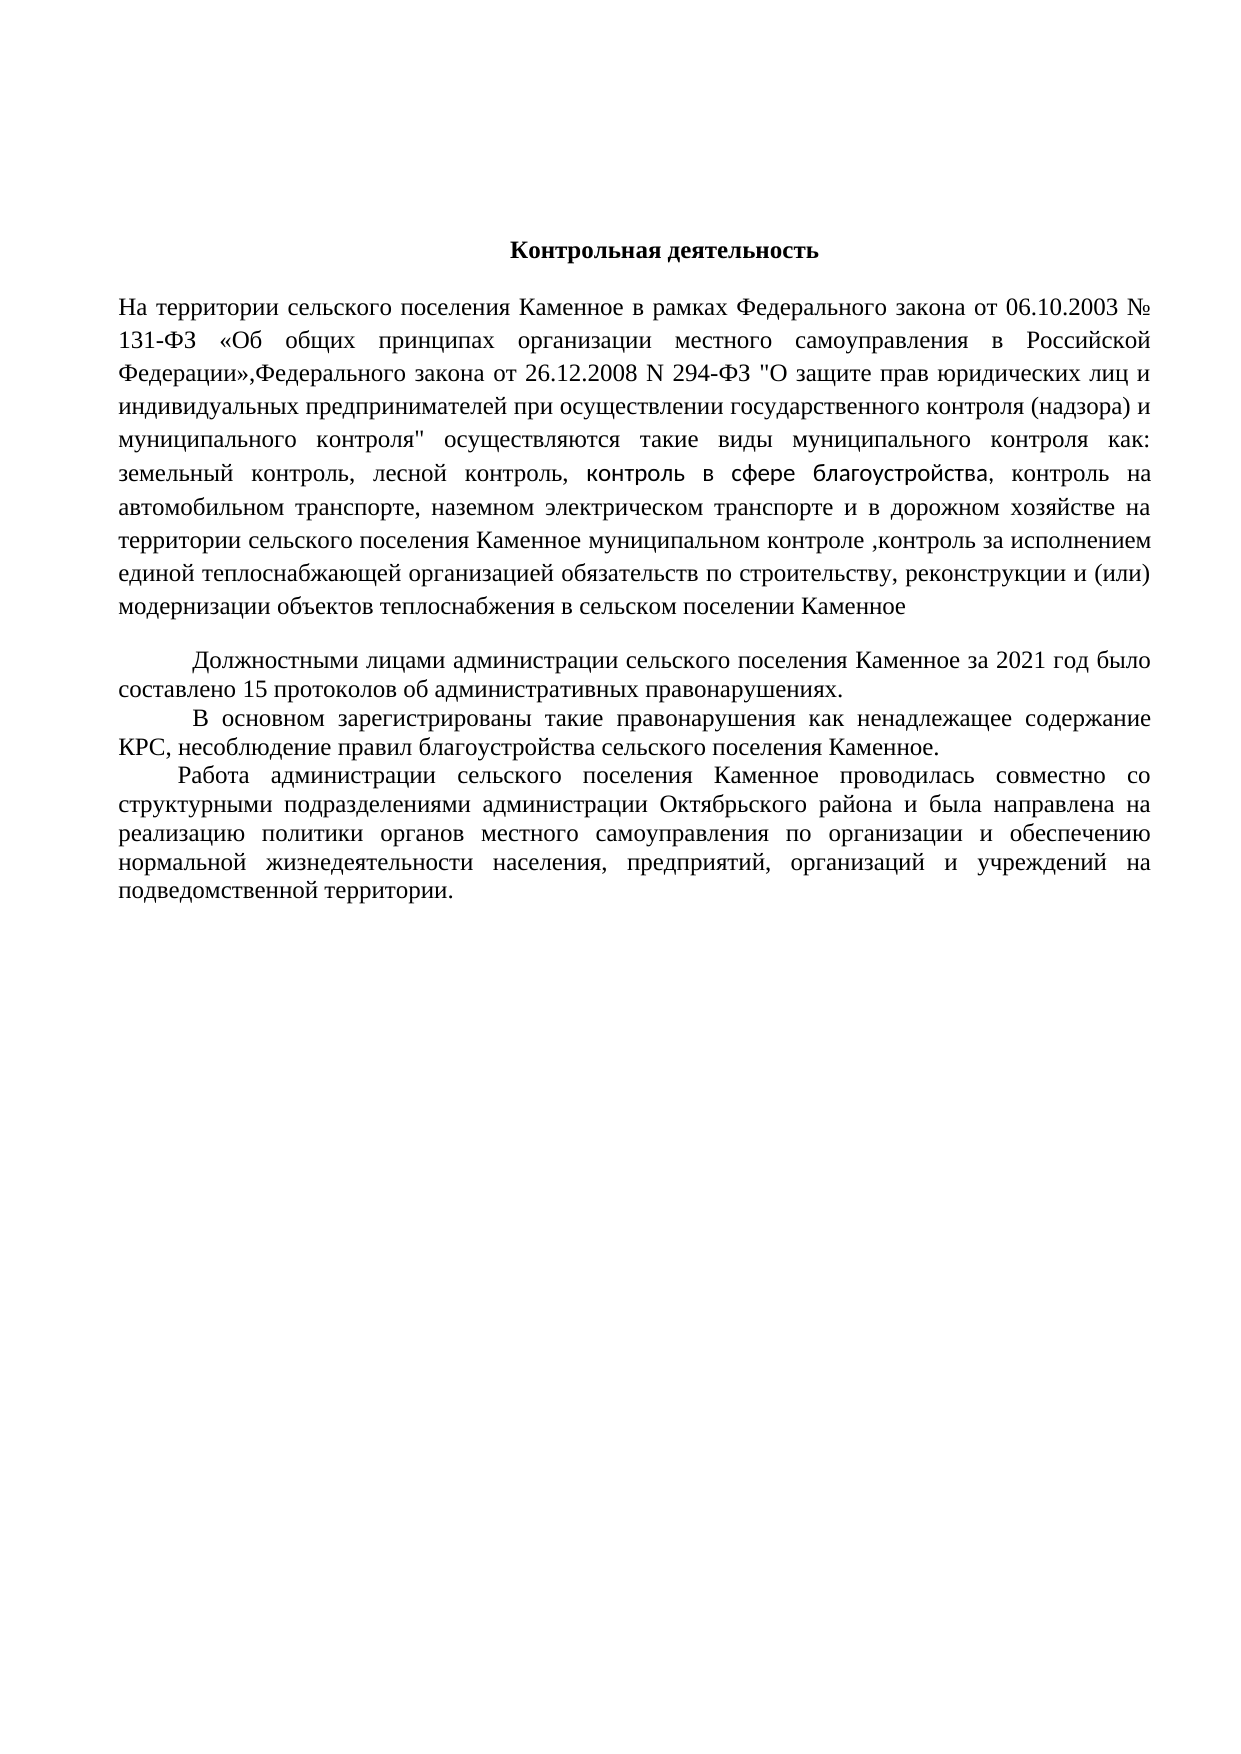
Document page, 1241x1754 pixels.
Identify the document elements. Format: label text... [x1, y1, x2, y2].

text Контрольная деятельность [118, 235, 1152, 263]
text В основном зарегистрированы такие правонарушения как ненадлежащее содержание КРС, несоблюдение правил благоустройства сельского поселения Каменное. [118, 703, 1152, 760]
text На территории сельского поселения Каменное в рамках Федерального закона от 06.10.2003 № 131-ФЗ «Об общих принципах организации местного самоуправления в Российской Федерации»,Федерального закона от 26.12.2008 N 294-ФЗ "О защите прав юридических лиц и индивидуальных предпринимателей при осуществлении государственного контроля (надзора) и муниципального контроля" осуществляются такие виды муниципального контроля как: земельный контроль, лесной контроль, контроль в сфере благоустройства, контроль на автомобильном транспорте, наземном электрическом транспорте и в дорожном хозяйстве на территории сельского поселения Каменное муниципальном контроле ,контроль за исполнением единой теплоснабжающей организацией обязательств по строительству, реконструкции и (или) модернизации объектов теплоснабжения в сельском поселении Каменное [118, 292, 1152, 620]
text Должностными лицами администрации сельского поселения Каменное за 2021 год было составлено 15 протоколов об административных правонарушениях. [118, 645, 1152, 703]
text Работа администрации сельского поселения Каменное проводилась совместно со структурными подразделениями администрации Октябрьского района и была направлена на реализацию политики органов местного самоуправления по организации и обеспечению нормальной жизнедеятельности населения, предприятий, организаций и учреждений на подведомственной территории. [118, 760, 1152, 904]
